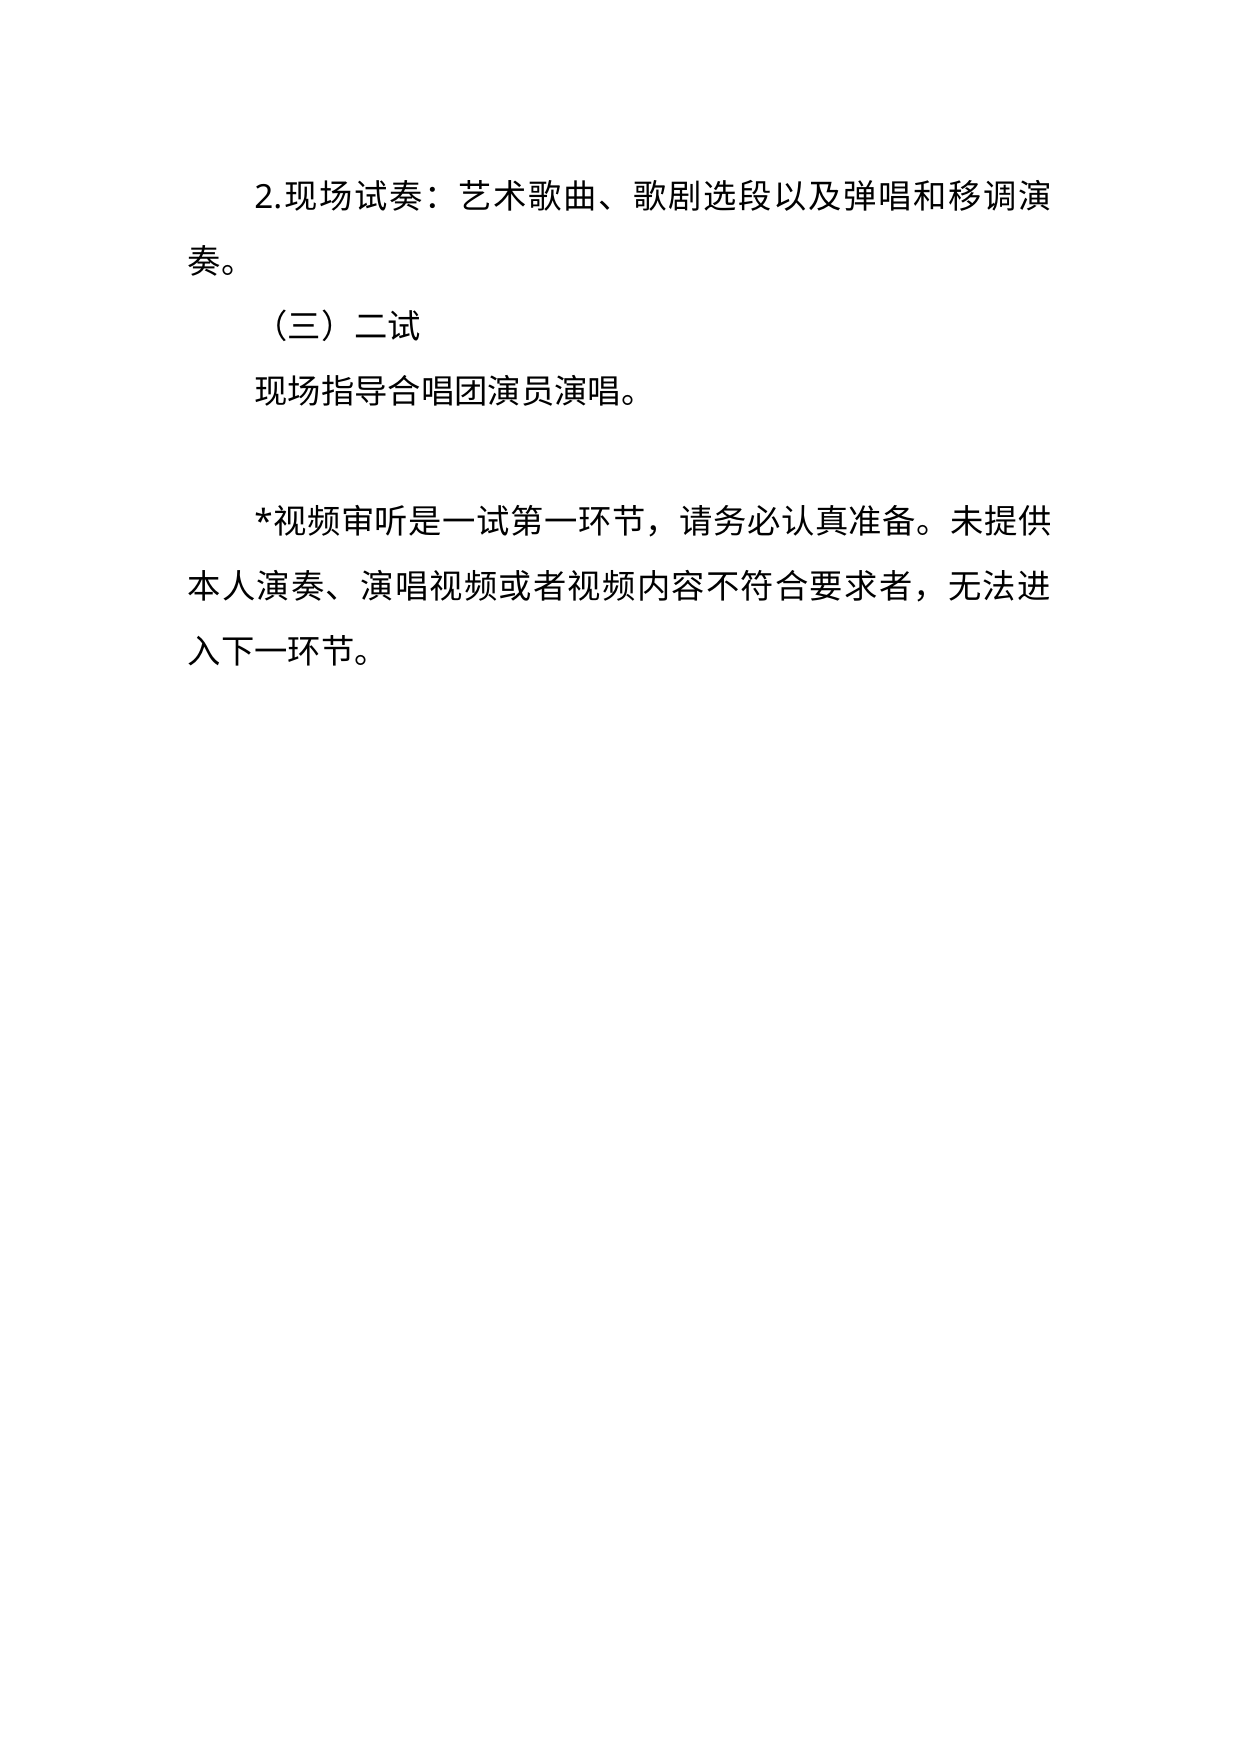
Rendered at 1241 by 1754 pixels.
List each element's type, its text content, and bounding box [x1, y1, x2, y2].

list 现场指导合唱团演员演唱。 [187, 357, 1053, 422]
list （三）二试 [187, 292, 1053, 357]
list *视频审听是一试第一环节，请务必认真准备。未提供本人演奏、演唱视频或者视频内容不符合要求者，无法进入下一环节。 [187, 487, 1053, 682]
list 2.现场试奏：艺术歌曲、歌剧选段以及弹唱和移调演奏。 [187, 162, 1053, 292]
